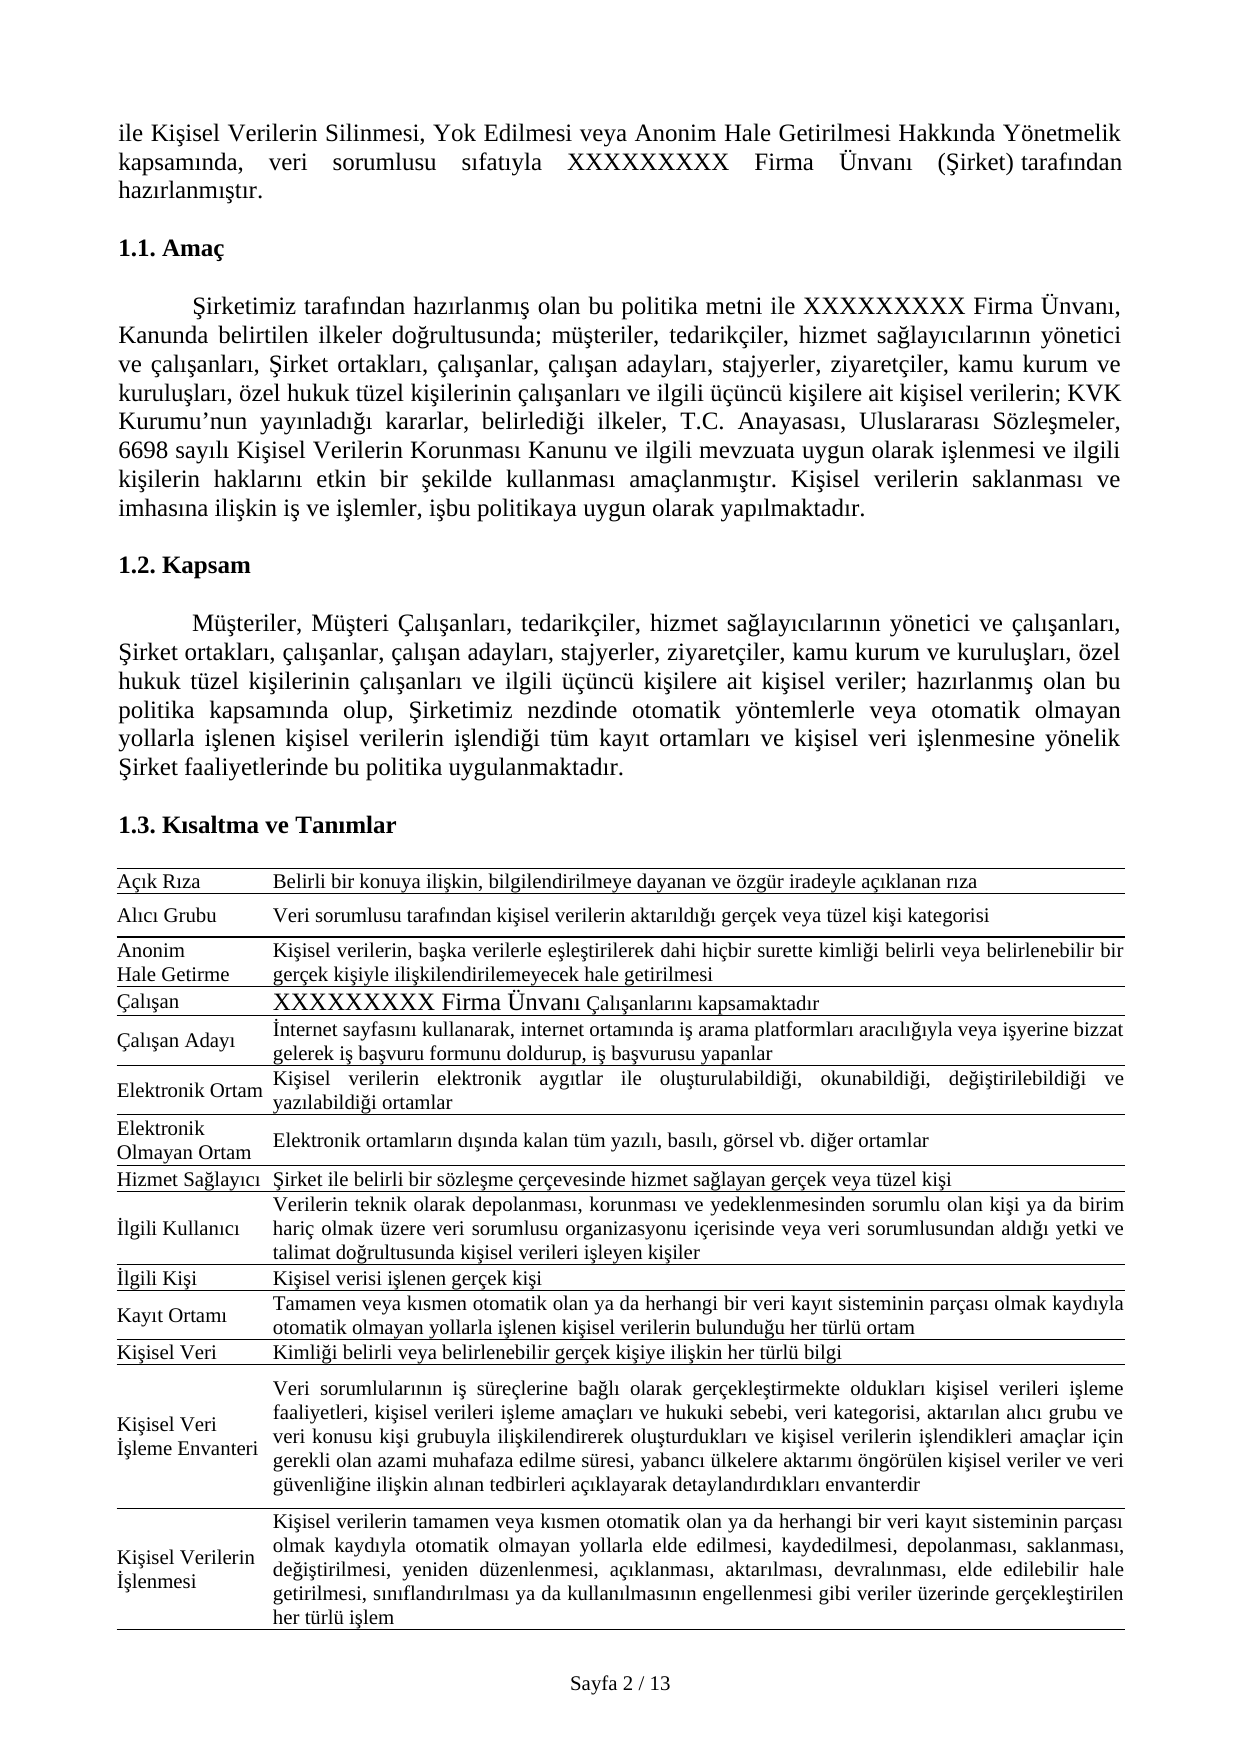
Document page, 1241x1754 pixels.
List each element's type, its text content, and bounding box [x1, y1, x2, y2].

subtitle 1.3. Kısaltma ve Tanımlar [118, 810, 1122, 839]
subtitle 1.2. Kapsam [118, 551, 1122, 579]
table_cell Verilerin teknik olarak depolanması, korunması ve yedeklenmesinden sorumlu olan kişi ya da birim hariç olmak üzere veri sorumlusu organizasyonu içerisinde veya veri sorumlusundan aldığı yetki ve talimat doğrultusunda kişisel verileri işleyen kişiler [273, 1192, 1125, 1264]
table_cell Hizmet Sağlayıcı [117, 1166, 273, 1191]
text Şirketimiz tarafından hazırlanmış olan bu politika metni ile XXXXXXXXX Firma Ünvanı, Kanunda belirtilen ilkeler doğrultusunda; müşteriler, tedarikçiler, hizmet sağlayıcılarının yönetici ve çalışanları, Şirket ortakları, çalışanlar, çalışan adayları, stajyerler, ziyaretçiler, kamu kurum ve kuruluşları, özel hukuk tüzel kişilerinin çalışanları ve ilgili üçüncü kişilere ait kişisel verilerin; KVK Kurumu’nun yayınladığı kararlar, belirlediği ilkeler, T.C. Anayasası, Uluslararası Sözleşmeler, 6698 sayılı Kişisel Verilerin Korunması Kanunu ve ilgili mevzuata uygun olarak işlenmesi ve ilgili kişilerin haklarını etkin bir şekilde kullanması amaçlanmıştır. Kişisel verilerin saklanması ve imhasına ilişkin iş ve işlemler, işbu politikaya uygun olarak yapılmaktadır. [118, 291, 1122, 521]
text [118, 118, 1122, 204]
table_cell Kişisel verilerin elektronik aygıtlar ile oluşturulabildiği, okunabildiği, değiştirilebildiği ve yazılabildiği ortamlar [273, 1066, 1125, 1114]
table_cell XXXXXXXXX Firma Ünvanı Çalışanlarını kapsamaktadır [273, 987, 1125, 1015]
table_cell Veri sorumlusu tarafından kişisel verilerin aktarıldığı gerçek veya tüzel kişi kategorisi [273, 894, 1125, 936]
table_cell Alıcı Grubu [117, 894, 273, 936]
table_cell Şirket ile belirli bir sözleşme çerçevesinde hizmet sağlayan gerçek veya tüzel kişi [273, 1166, 1125, 1191]
table_header Belirli bir konuya ilişkin, bilgilendirilmeye dayanan ve özgür iradeyle açıklanan rıza [273, 869, 1125, 893]
table_cell Çalışan [117, 987, 273, 1015]
table_cell Kayıt Ortamı [117, 1291, 273, 1339]
table_cell Elektronik Ortam [117, 1066, 273, 1114]
subtitle 1.1. Amaç [118, 233, 1122, 262]
table_cell İnternet sayfasını kullanarak, internet ortamında iş arama platformları aracılığıyla veya işyerine bizzat gelerek iş başvuru formunu doldurup, iş başvurusu yapanlar [273, 1016, 1125, 1064]
table_header Açık Rıza [117, 869, 273, 893]
table_cell Elektronik Olmayan Ortam [117, 1115, 273, 1165]
table_cell Elektronik ortamların dışında kalan tüm yazılı, basılı, görsel vb. diğer ortamlar [273, 1115, 1125, 1165]
table_cell İlgili Kişi [117, 1265, 273, 1289]
table_cell Kimliği belirli veya belirlenebilir gerçek kişiye ilişkin her türlü bilgi [273, 1340, 1125, 1364]
table_cell Çalışan Adayı [117, 1016, 273, 1064]
table_cell Kişisel verilerin tamamen veya kısmen otomatik olan ya da herhangi bir veri kayıt sisteminin parçası olmak kaydıyla otomatik olmayan yollarla elde edilmesi, kaydedilmesi, depolanması, saklanması, değiştirilmesi, yeniden düzenlenmesi, açıklanması, aktarılması, devralınması, elde edilebilir hale getirilmesi, sınıflandırılması ya da kullanılmasının engellenmesi gibi veriler üzerinde gerçekleştirilen her türlü işlem [273, 1509, 1125, 1629]
table_cell İlgili Kullanıcı [117, 1192, 273, 1264]
table_cell Veri sorumlularının iş süreçlerine bağlı olarak gerçekleştirmekte oldukları kişisel verileri işleme faaliyetleri, kişisel verileri işleme amaçları ve hukuki sebebi, veri kategorisi, aktarılan alıcı grubu ve veri konusu kişi grubuyla ilişkilendirerek oluşturdukları ve kişisel verilerin işlendikleri amaçlar için gerekli olan azami muhafaza edilme süresi, yabancı ülkelere aktarımı öngörülen kişisel veriler ve veri güvenliğine ilişkin alınan tedbirleri açıklayarak detaylandırdıkları envanterdir [273, 1365, 1125, 1508]
text Müşteriler, Müşteri Çalışanları, tedarikçiler, hizmet sağlayıcılarının yönetici ve çalışanları, Şirket ortakları, çalışanlar, çalışan adayları, stajyerler, ziyaretçiler, kamu kurum ve kuruluşları, özel hukuk tüzel kişilerinin çalışanları ve ilgili üçüncü kişilere ait kişisel veriler; hazırlanmış olan bu politika kapsamında olup, Şirketimiz nezdinde otomatik yöntemlerle veya otomatik olmayan yollarla işlenen kişisel verilerin işlendiği tüm kayıt ortamları ve kişisel veri işlenmesine yönelik Şirket faaliyetlerinde bu politika uygulanmaktadır. [118, 608, 1122, 781]
table_cell Kişisel Veri İşleme Envanteri [117, 1365, 273, 1508]
table_cell Kişisel verisi işlenen gerçek kişi [273, 1265, 1125, 1289]
table_cell Anonim Hale Getirme [117, 938, 273, 986]
table_cell Kişisel Verilerin İşlenmesi [117, 1509, 273, 1629]
table_cell Kişisel verilerin, başka verilerle eşleştirilerek dahi hiçbir surette kimliği belirli veya belirlenebilir bir gerçek kişiyle ilişkilendirilemeyecek hale getirilmesi [273, 938, 1125, 986]
table_cell Tamamen veya kısmen otomatik olan ya da herhangi bir veri kayıt sisteminin parçası olmak kaydıyla otomatik olmayan yollarla işlenen kişisel verilerin bulunduğu her türlü ortam [273, 1291, 1125, 1339]
table_cell Kişisel Veri [117, 1340, 273, 1364]
